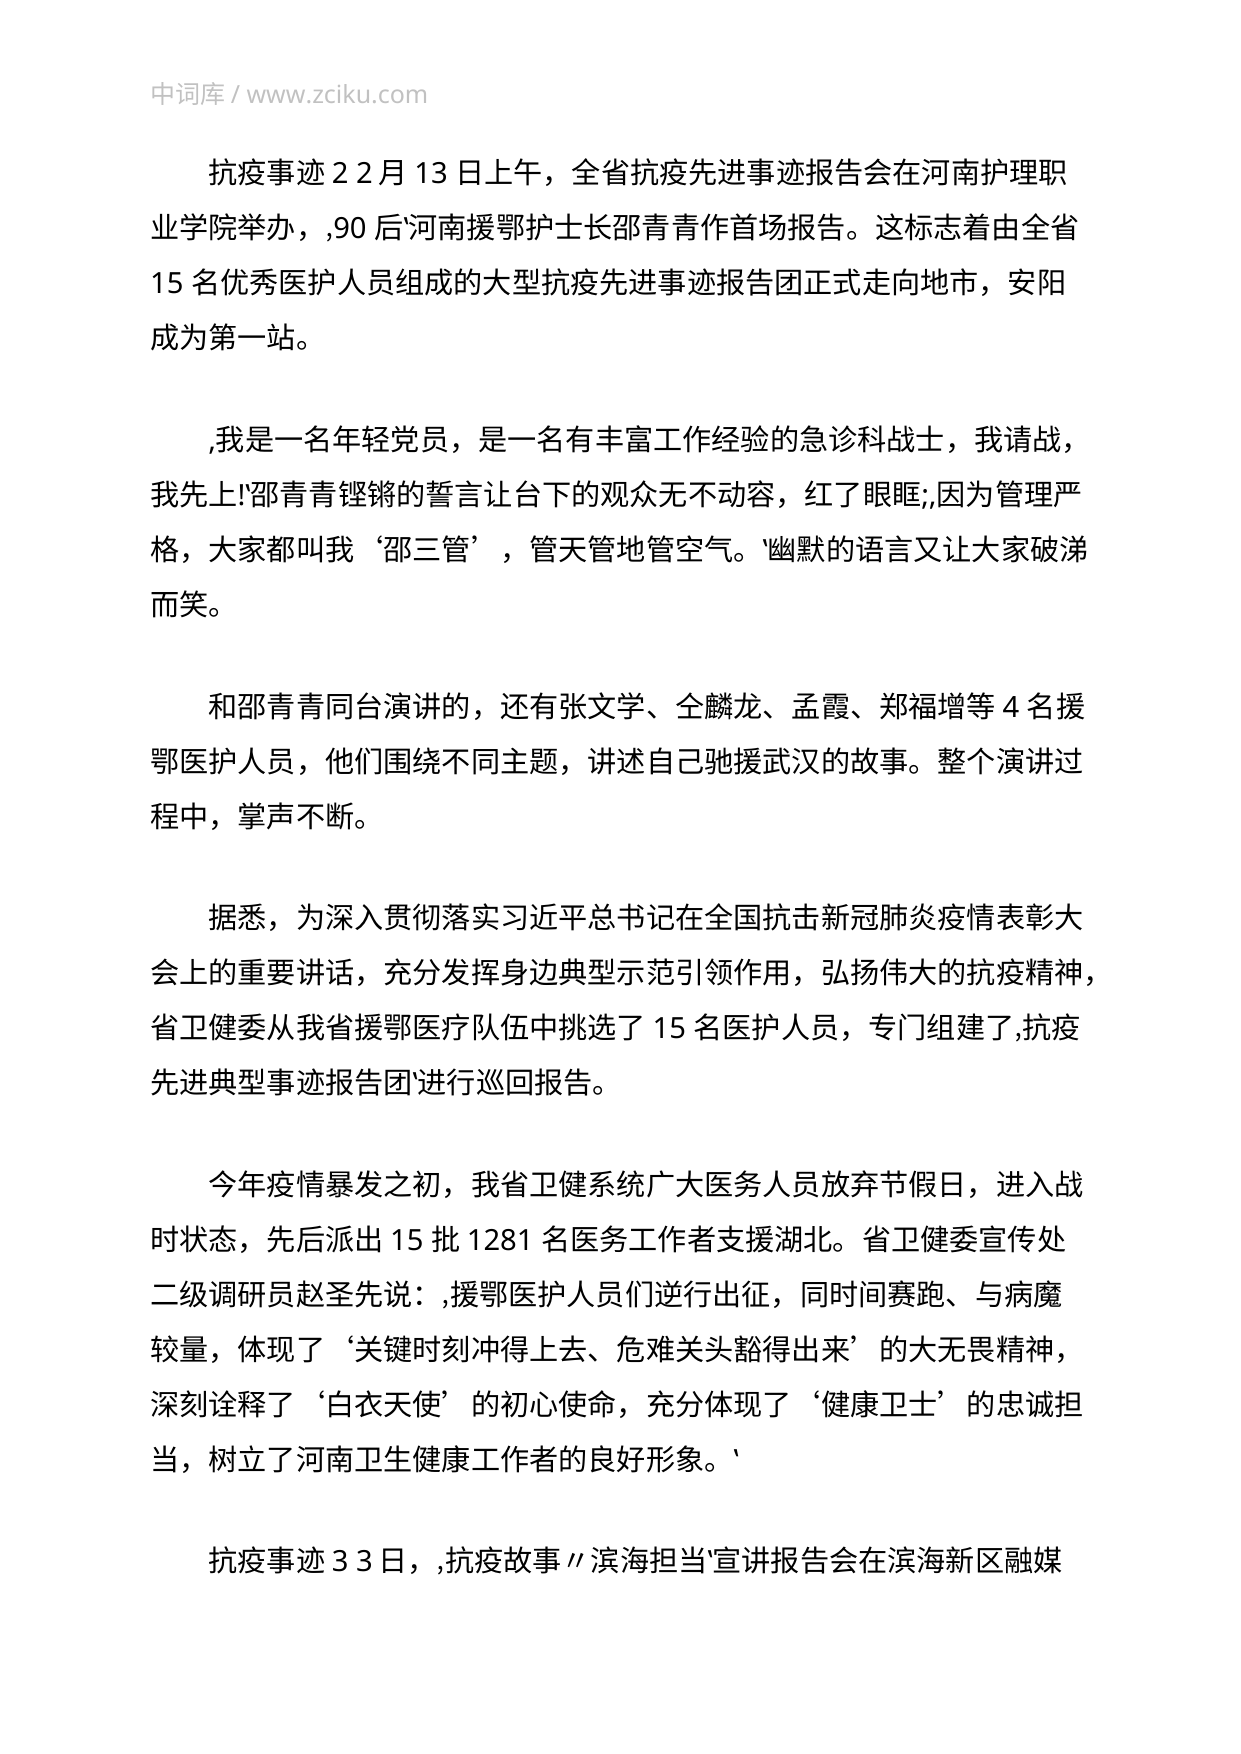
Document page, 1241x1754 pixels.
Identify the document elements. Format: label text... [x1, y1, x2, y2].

text 据悉，为深入贯彻落实习近平总书记在全国抗击新冠肺炎疫情表彰大会上的重要讲话，充分发挥身边典型示范引领作用，弘扬伟大的抗疫精神，省卫健委从我省援鄂医疗队伍中挑选了 15 名医护人员，专门组建了‚抗疫先进典型事迹报告团‛进行巡回报告。 [150, 895, 1090, 1102]
text 抗疫事迹 2 2月 13 日上午，全省抗疫先进事迹报告会在河南护理职业学院举办，‚90 后‛河南援鄂护士长邵青青作首场报告。这标志着由全省15 名优秀医护人员组成的大型抗疫先进事迹报告团正式走向地市，安阳成为第一站。 [150, 150, 1090, 357]
text ‚我是一名年轻党员，是一名有丰富工作经验的急诊科战士，我请战，我先上!‛邵青青铿锵的誓言让台下的观众无不动容，红了眼眶;‚因为管理严格，大家都叫我‘邵三管’，管天管地管空气。‛幽默的语言又让大家破涕而笑。 [150, 417, 1090, 624]
text 今年疫情暴发之初，我省卫健系统广大医务人员放弃节假日，进入战时状态，先后派出 15 批 1281 名医务工作者支援湖北。省卫健委宣传处二级调研员赵圣先说：‚援鄂医护人员们逆行出征，同时间赛跑、与病魔较量，体现了‘关键时刻冲得上去、危难关头豁得出来’的大无畏精神，深刻诠释了‘白衣天使’的初心使命，充分体现了‘健康卫士’的忠诚担当，树立了河南卫生健康工作者的良好形象。‛ [150, 1162, 1090, 1478]
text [150, 1538, 1090, 1580]
text 和邵青青同台演讲的，还有张文学、仝麟龙、孟霞、郑福增等 4 名援鄂医护人员，他们围绕不同主题，讲述自己驰援武汉的故事。整个演讲过程中，掌声不断。 [150, 683, 1090, 836]
